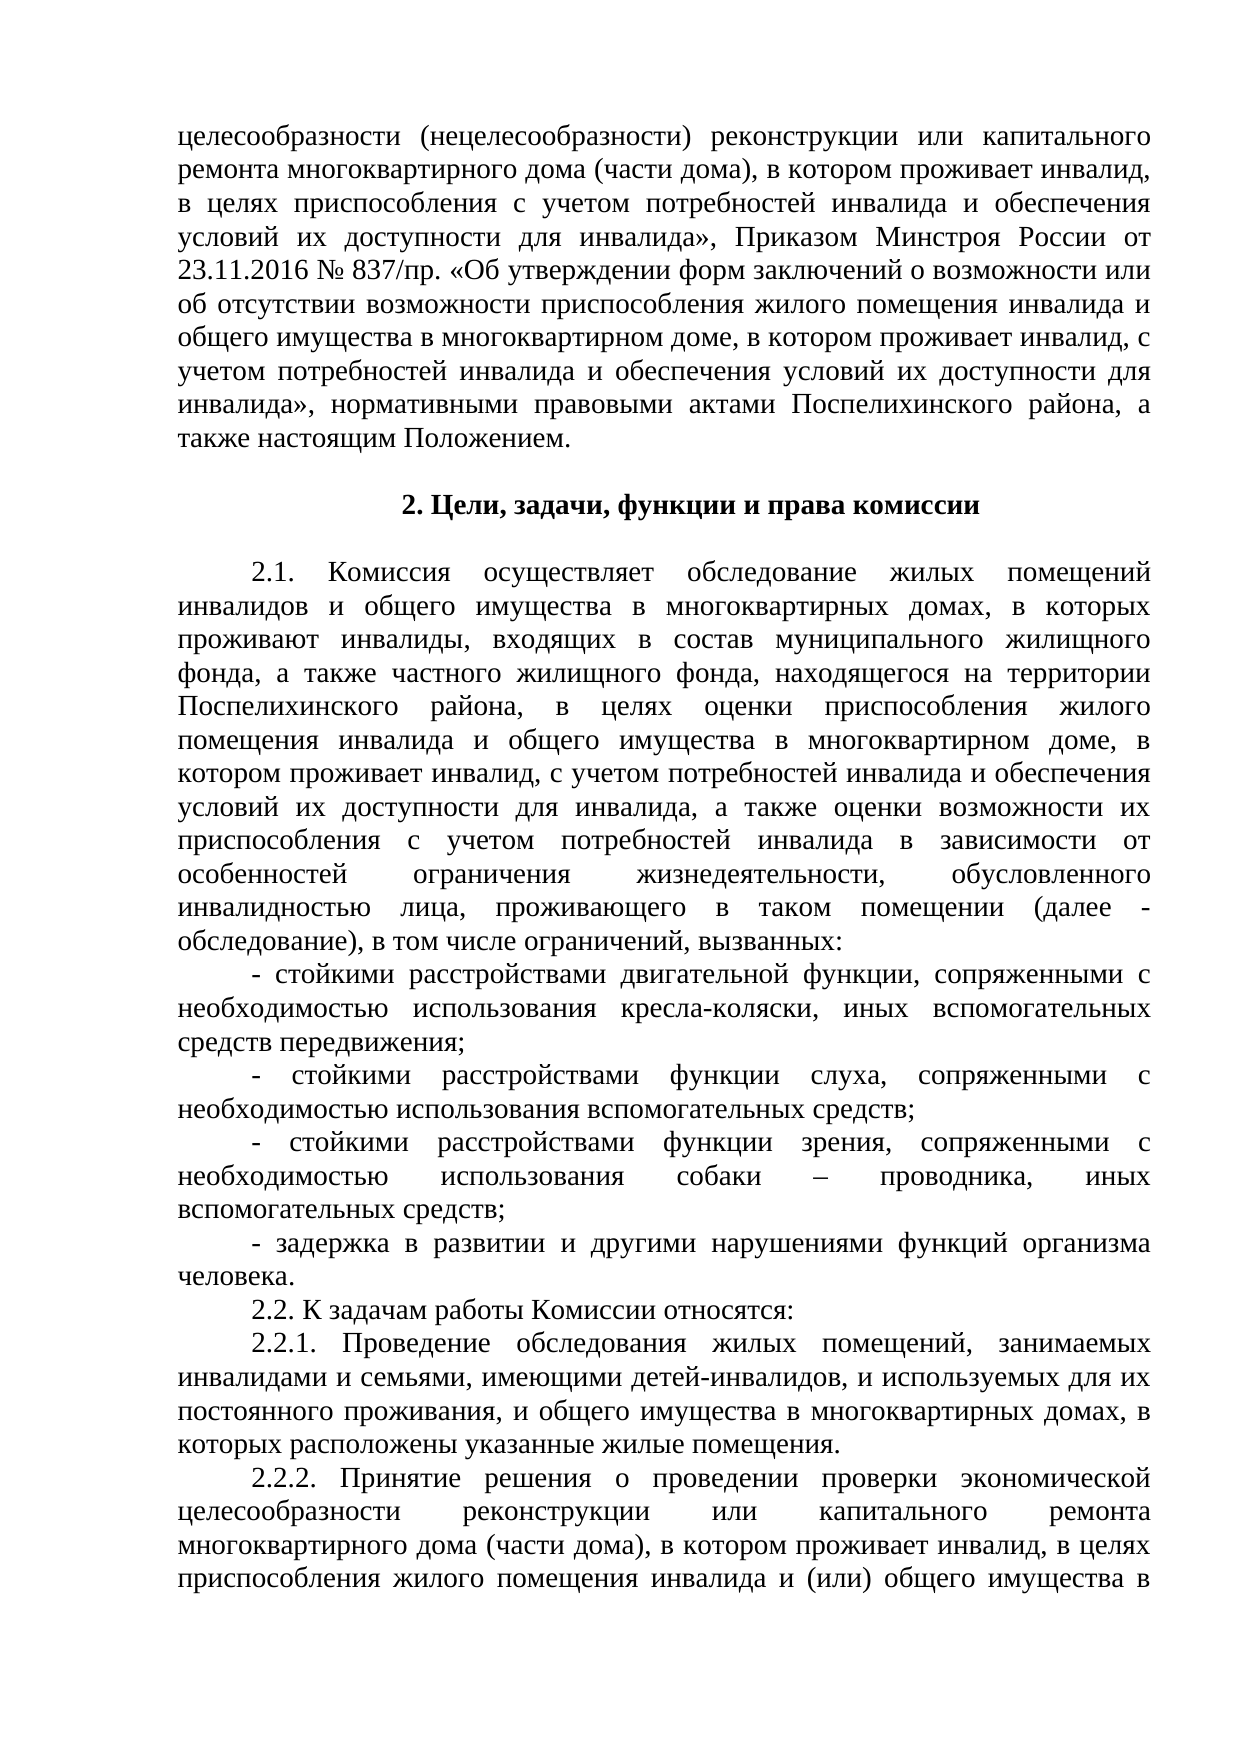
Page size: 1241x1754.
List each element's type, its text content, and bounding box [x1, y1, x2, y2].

text 2.1. Комиссия осуществляет обследование жилых помещений инвалидов и общего имущества в многоквартирных домах, в которых проживают инвалиды, входящих в состав муниципального жилищного фонда, а также частного жилищного фонда, находящегося на территории Поспелихинского района, в целях оценки приспособления жилого помещения инвалида и общего имущества в многоквартирном доме, в котором проживает инвалид, с учетом потребностей инвалида и обеспечения условий их доступности для инвалида, а также оценки возможности их приспособления с учетом потребностей инвалида в зависимости от особенностей ограничения жизнедеятельности, обусловленного инвалидностью лица, проживающего в таком помещении (далее - обследование), в том числе ограничений, вызванных: [177, 554, 1152, 957]
text 2.2.1. Проведение обследования жилых помещений, занимаемых инвалидами и семьями, имеющими детей-инвалидов, и используемых для их постоянного проживания, и общего имущества в многоквартирных домах, в которых расположены указанные жилые помещения. [177, 1326, 1152, 1460]
text 2.2. К задачам работы Комиссии относятся: [177, 1292, 1152, 1326]
text - стойкими расстройствами двигательной функции, сопряженными с необходимостью использования кресла-коляски, иных вспомогательных средств передвижения; [177, 957, 1152, 1057]
text - стойкими расстройствами функции зрения, сопряженными с необходимостью использования собаки – проводника, иных вспомогательных средств; [177, 1124, 1152, 1225]
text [177, 118, 1152, 453]
text 2. Цели, задачи, функции и права комиссии [177, 487, 1152, 521]
text - стойкими расстройствами функции слуха, сопряженными с необходимостью использования вспомогательных средств; [177, 1057, 1152, 1124]
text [177, 1460, 1152, 1594]
text - задержка в развитии и другими нарушениями функций организма человека. [177, 1225, 1152, 1292]
